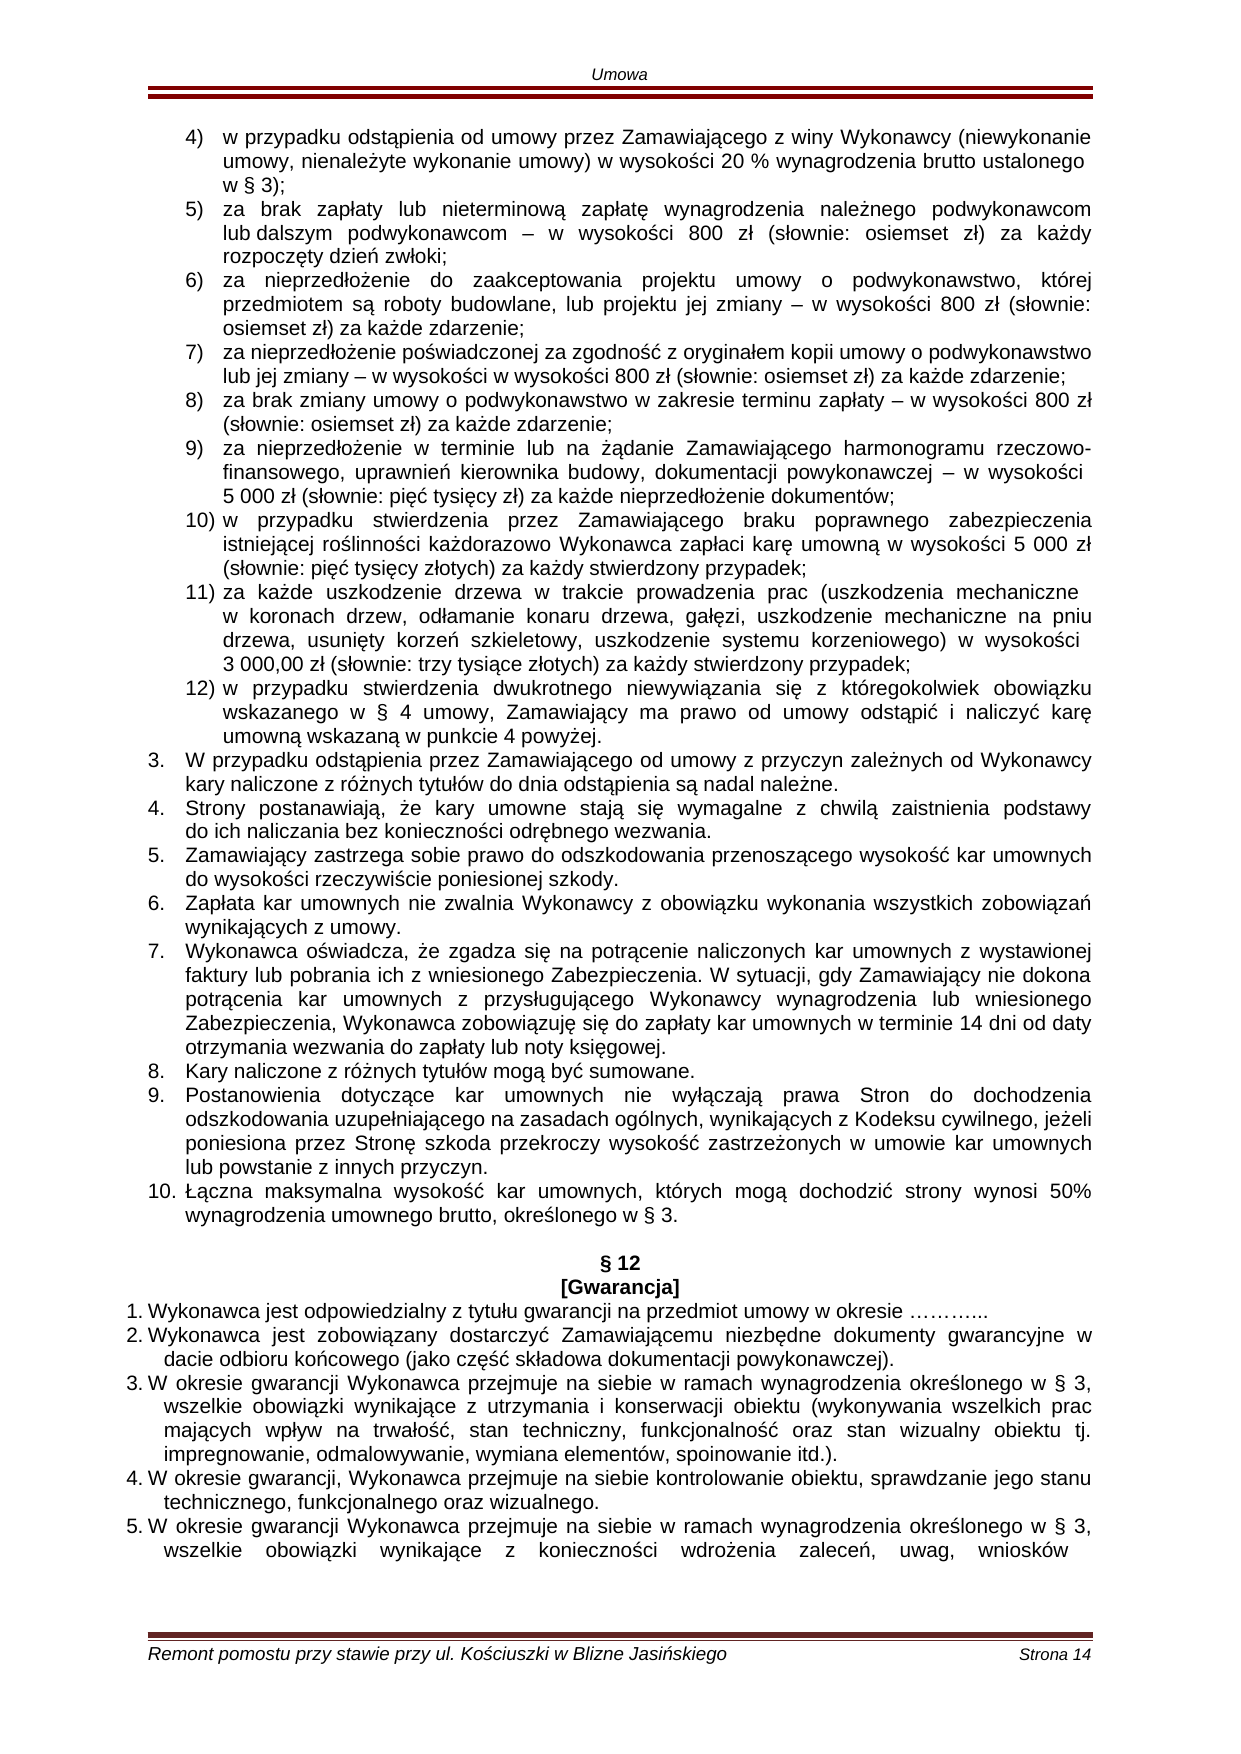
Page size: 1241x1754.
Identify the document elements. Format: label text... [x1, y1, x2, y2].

list W okresie gwarancji Wykonawca przejmuje na siebie w ramach wynagrodzenia określonego w § 3, wszelkie obowiązki wynikające z utrzymania i konserwacji obiektu (wykonywania wszelkich prac mających wpływ na trwałość, stan techniczny, funkcjonalność oraz stan wizualny obiektu tj. impregnowanie, odmalowywanie, wymiana elementów, spoinowanie itd.). [126, 1370, 1093, 1466]
list Wykonawca oświadcza, że zgadza się na potrącenie naliczonych kar umownych z wystawionej faktury lub pobrania ich z wniesionego Zabezpieczenia. W sytuacji, gdy Zamawiający nie dokona potrącenia kar umownych z przysługującego Wykonawcy wynagrodzenia lub wniesionego Zabezpieczenia, Wykonawca zobowiązuję się do zapłaty kar umownych w terminie 14 dni od daty otrzymania wezwania do zapłaty lub noty księgowej. [148, 939, 1093, 1059]
list W okresie gwarancji, Wykonawca przejmuje na siebie kontrolowanie obiektu, sprawdzanie jego stanu technicznego, funkcjonalnego oraz wizualnego. [126, 1466, 1093, 1514]
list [126, 1514, 1093, 1562]
list Zapłata kar umownych nie zwalnia Wykonawcy z obowiązku wykonania wszystkich zobowiązań wynikających z umowy. [148, 891, 1093, 939]
list Postanowienia dotyczące kar umownych nie wyłączają prawa Stron do dochodzenia odszkodowania uzupełniającego na zasadach ogólnych, wynikających z Kodeksu cywilnego, jeżeli poniesiona przez Stronę szkoda przekroczy wysokość zastrzeżonych w umowie kar umownych lub powstanie z innych przyczyn. [148, 1083, 1093, 1179]
list za brak zmiany umowy o podwykonawstwo w zakresie terminu zapłaty – w wysokości 800 zł (słownie: osiemset zł) za każde zdarzenie; [185, 388, 1093, 436]
list za każde uszkodzenie drzewa w trakcie prowadzenia prac (uszkodzenia mechaniczne w koronach drzew, odłamanie konaru drzewa, gałęzi, uszkodzenie mechaniczne na pniu drzewa, usunięty korzeń szkieletowy, uszkodzenie systemu korzeniowego) w wysokości 3 000,00 zł (słownie: trzy tysiące złotych) za każdy stwierdzony przypadek; [185, 580, 1093, 676]
list za nieprzedłożenie do zaakceptowania projektu umowy o podwykonawstwo, której przedmiotem są roboty budowlane, lub projektu jej zmiany – w wysokości 800 zł (słownie: osiemset zł) za każde zdarzenie; [185, 268, 1093, 340]
list za nieprzedłożenie w terminie lub na żądanie Zamawiającego harmonogramu rzeczowo-finansowego, uprawnień kierownika budowy, dokumentacji powykonawczej – w wysokości 5 000 zł (słownie: pięć tysięcy zł) za każde nieprzedłożenie dokumentów; [185, 436, 1093, 508]
list w przypadku stwierdzenia dwukrotnego niewywiązania się z któregokolwiek obowiązku wskazanego w § 4 umowy, Zamawiający ma prawo od umowy odstąpić i naliczyć karę umowną wskazaną w punkcie 4 powyżej. [185, 676, 1093, 747]
text [Gwarancja] [148, 1274, 1093, 1298]
list Wykonawca jest zobowiązany dostarczyć Zamawiającemu niezbędne dokumenty gwarancyjne w dacie odbioru końcowego (jako część składowa dokumentacji powykonawczej). [126, 1322, 1093, 1370]
list Kary naliczone z różnych tytułów mogą być sumowane. [148, 1059, 1093, 1083]
list w przypadku odstąpienia od umowy przez Zamawiającego z winy Wykonawcy (niewykonanie umowy, nienależyte wykonanie umowy) w wysokości 20 % wynagrodzenia brutto ustalonego w § 3); [185, 124, 1093, 196]
text § 12 [148, 1251, 1093, 1274]
list Łączna maksymalna wysokość kar umownych, których mogą dochodzić strony wynosi 50% wynagrodzenia umownego brutto, określonego w § 3. [148, 1179, 1093, 1227]
list Zamawiający zastrzega sobie prawo do odszkodowania przenoszącego wysokość kar umownych do wysokości rzeczywiście poniesionej szkody. [148, 843, 1093, 891]
list W przypadku odstąpienia przez Zamawiającego od umowy z przyczyn zależnych od Wykonawcy kary naliczone z różnych tytułów do dnia odstąpienia są nadal należne. [148, 747, 1093, 795]
list w przypadku stwierdzenia przez Zamawiającego braku poprawnego zabezpieczenia istniejącej roślinności każdorazowo Wykonawca zapłaci karę umowną w wysokości 5 000 zł (słownie: pięć tysięcy złotych) za każdy stwierdzony przypadek; [185, 508, 1093, 580]
list Wykonawca jest odpowiedzialny z tytułu gwarancji na przedmiot umowy w okresie ………... [126, 1298, 1093, 1322]
list za nieprzedłożenie poświadczonej za zgodność z oryginałem kopii umowy o podwykonawstwo lub jej zmiany – w wysokości w wysokości 800 zł (słownie: osiemset zł) za każde zdarzenie; [185, 340, 1093, 388]
list za brak zapłaty lub nieterminową zapłatę wynagrodzenia należnego podwykonawcom lub dalszym podwykonawcom – w wysokości 800 zł (słownie: osiemset zł) za każdy rozpoczęty dzień zwłoki; [185, 196, 1093, 268]
list Strony postanawiają, że kary umowne stają się wymagalne z chwilą zaistnienia podstawy do ich naliczania bez konieczności odrębnego wezwania. [148, 795, 1093, 843]
